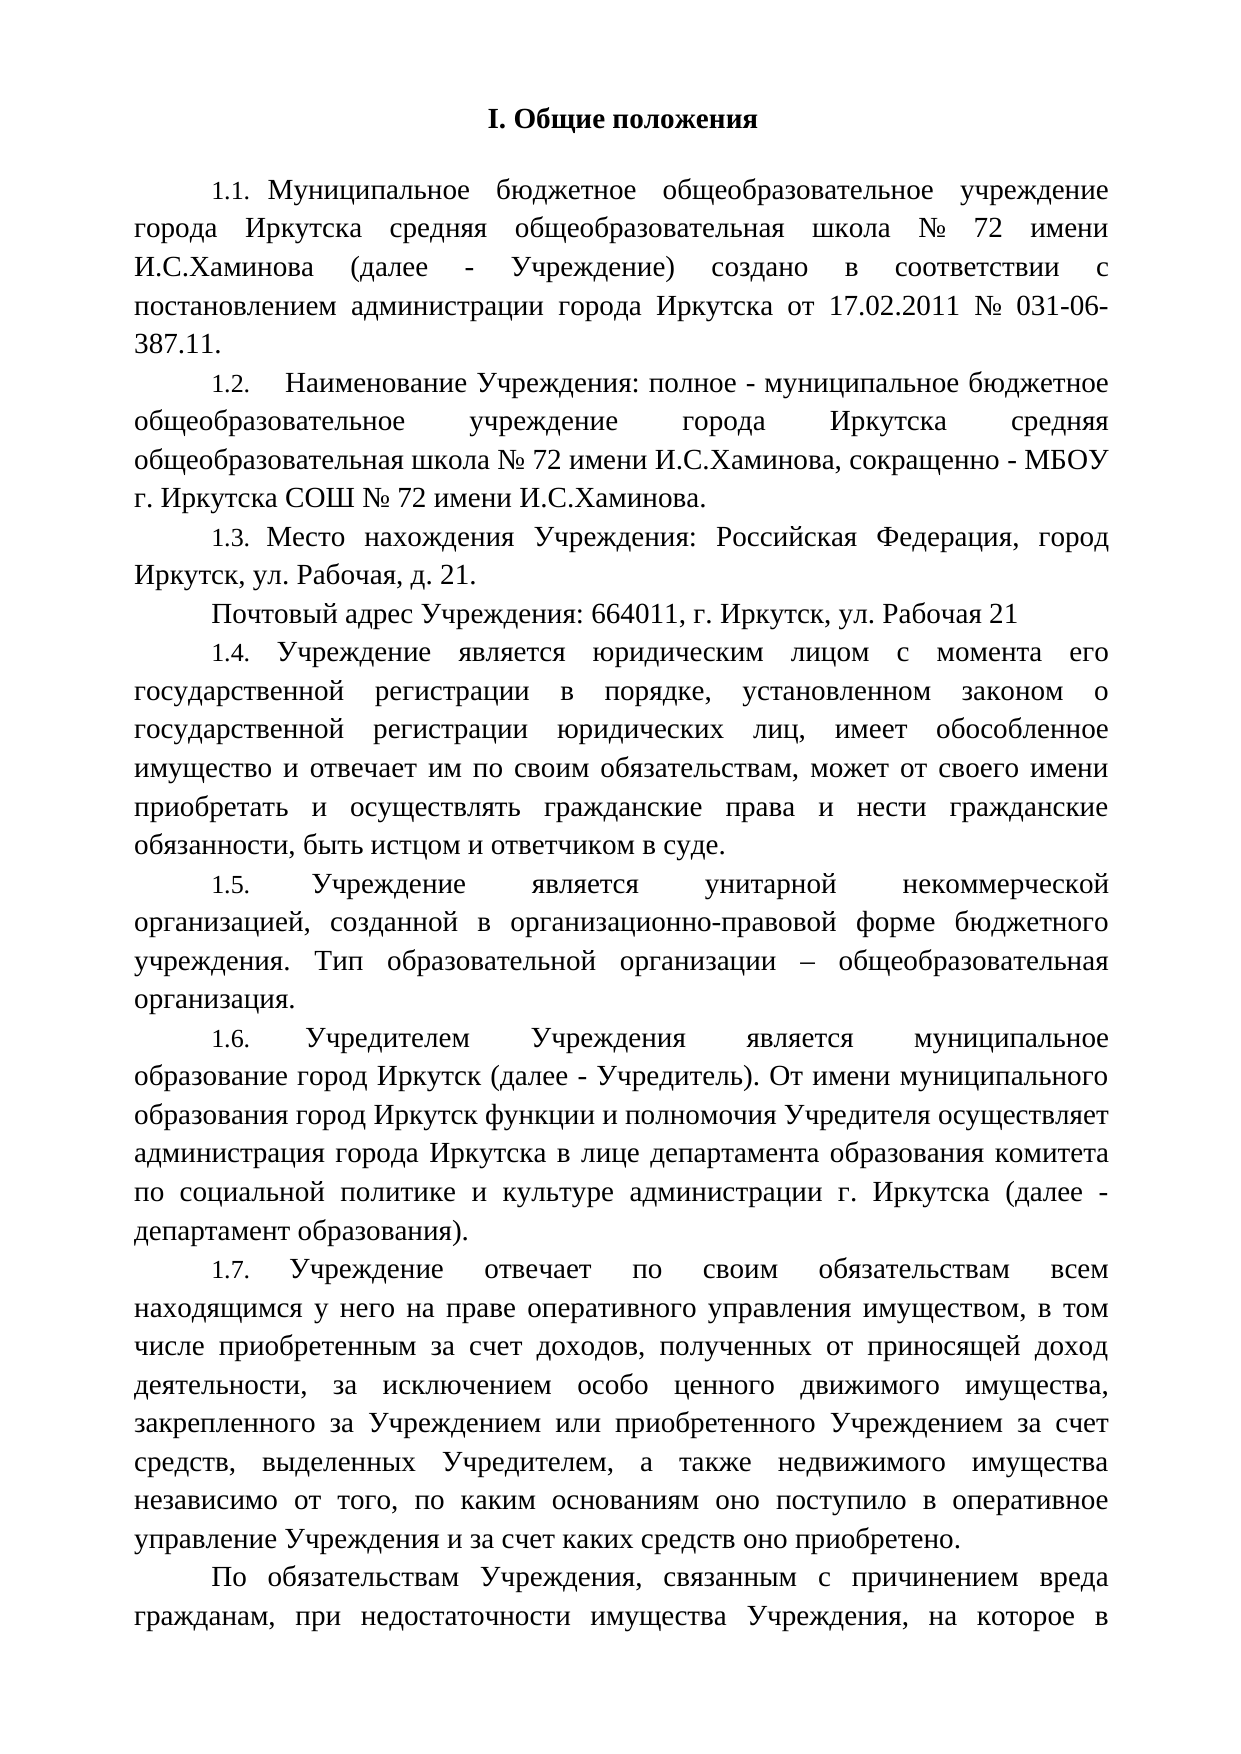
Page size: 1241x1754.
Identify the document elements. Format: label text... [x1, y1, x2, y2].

text Почтовый адрес Учреждения: 664011, г. Иркутск, ул. Рабочая 21 [134, 596, 1112, 629]
list Учредителем Учреждения является муниципальное образование город Иркутск (далее - Учредитель). От имени муниципального образования город Иркутск функции и полномочия Учредителя осуществляет администрация города Иркутска в лице департамента образования комитета по социальной политике и культуре администрации г. Иркутска (далее - департамент образования). [134, 1020, 1109, 1246]
list Наименование Учреждения: полное - муниципальное бюджетное общеобразовательное учреждение города Иркутска средняя общеобразовательная школа № 72 имени И.С.Хаминова, сокращенно - МБОУ г. Иркутска СОШ № 72 имени И.С.Хаминова. [134, 365, 1109, 514]
list Муниципальное бюджетное общеобразовательное учреждение города Иркутска средняя общеобразовательная школа № 72 имени И.С.Хаминова (далее - Учреждение) создано в соответствии с постановлением администрации города Иркутска от 17.02.2011 № 031-06-387.11. [134, 172, 1109, 360]
text I. Общие положения [134, 101, 1112, 135]
list Учреждение отвечает по своим обязательствам всем находящимся у него на праве оперативного управления имуществом, в том числе приобретенным за счет доходов, полученных от приносящей доход деятельности, за исключением особо ценного движимого имущества, закрепленного за Учреждением или приобретенного Учреждением за счет средств, выделенных Учредителем, а также недвижимого имущества независимо от того, по каким основаниям оно поступило в оперативное управление Учреждения и за счет каких средств оно приобретено. [134, 1251, 1109, 1554]
list Учреждение является юридическим лицом с момента его государственной регистрации в порядке, установленном законом о государственной регистрации юридических лиц, имеет обособленное имущество и отвечает им по своим обязательствам, может от своего имени приобретать и осуществлять гражданские права и нести гражданские обязанности, быть истцом и ответчиком в суде. [134, 634, 1109, 861]
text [134, 1559, 1109, 1632]
list Учреждение является унитарной некоммерческой организацией, созданной в организационно-правовой форме бюджетного учреждения. Тип образовательной организации – общеобразовательная организация. [134, 866, 1109, 1015]
list Место нахождения Учреждения: Российская Федерация, город Иркутск, ул. Рабочая, д. 21. [134, 519, 1109, 591]
